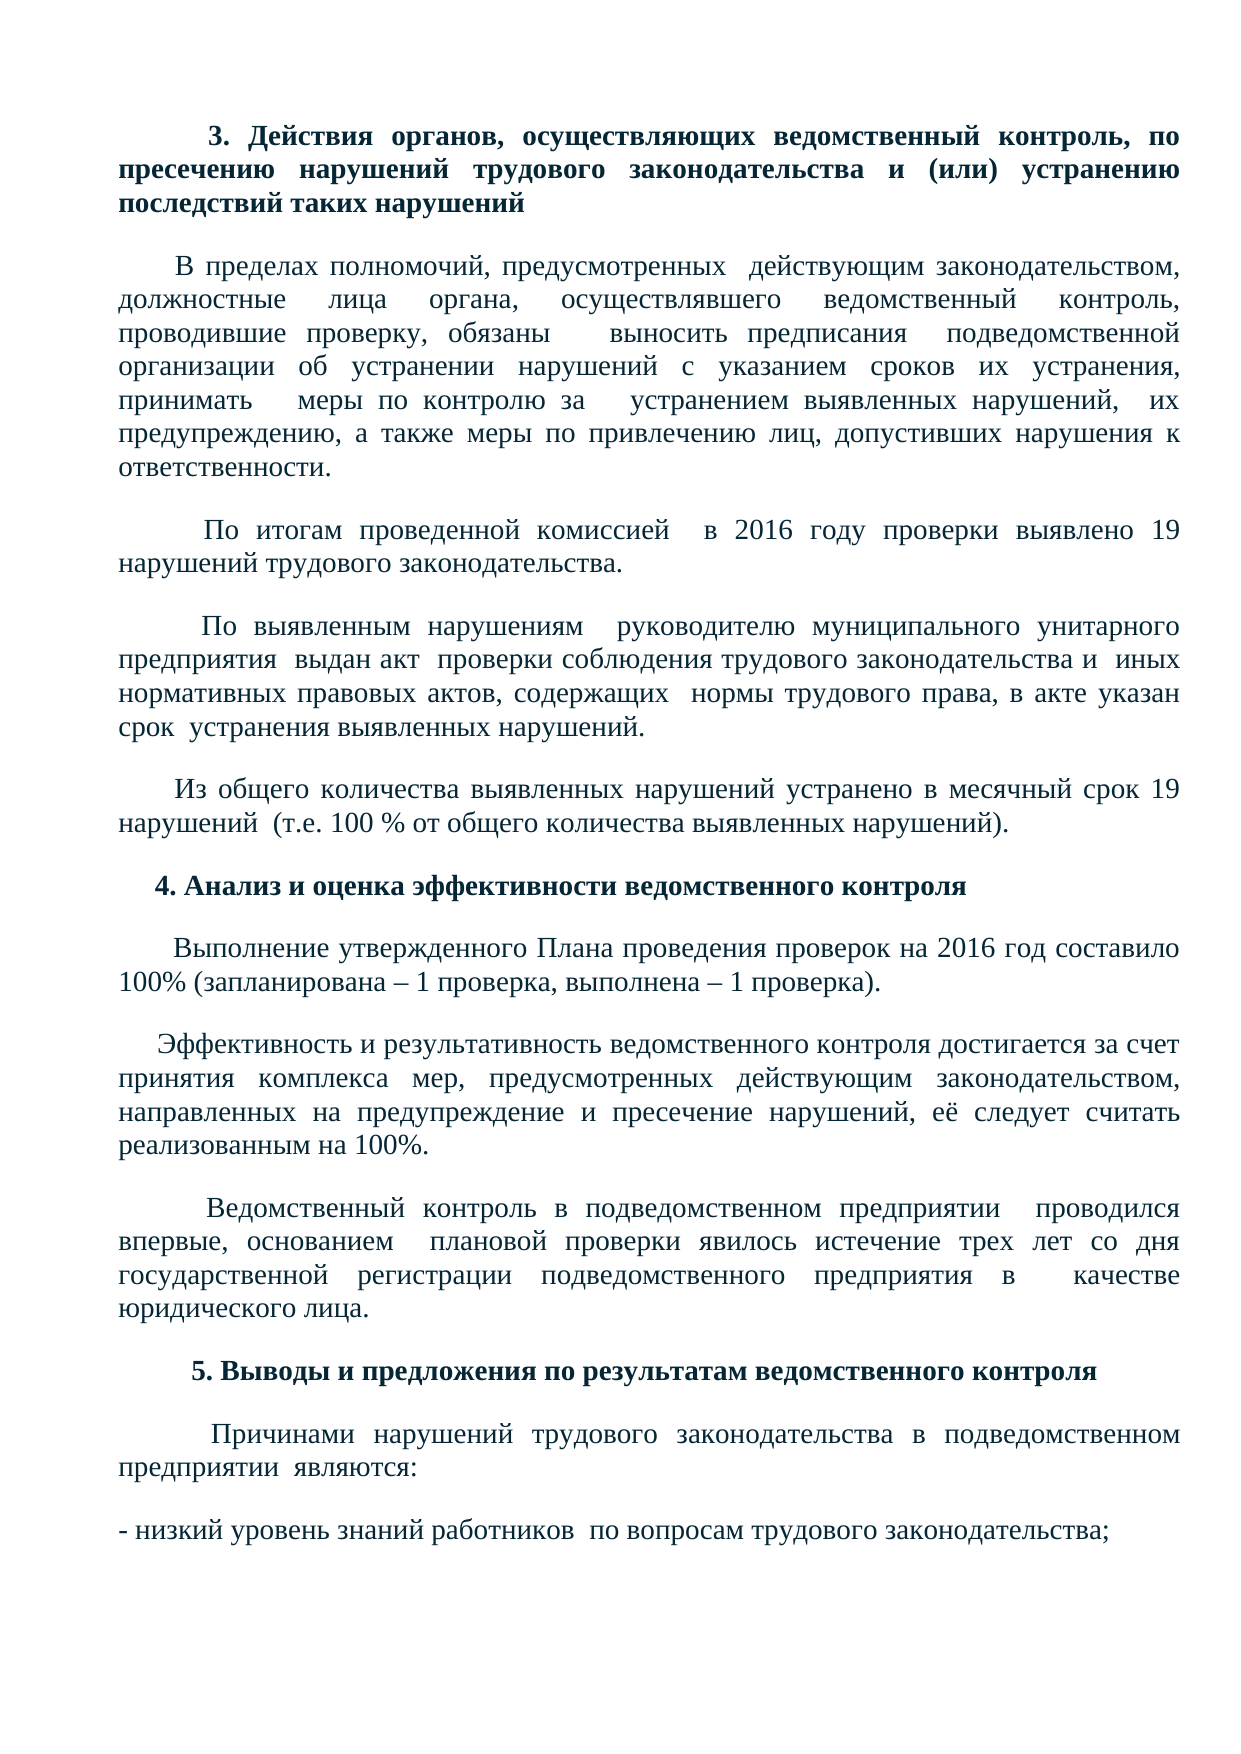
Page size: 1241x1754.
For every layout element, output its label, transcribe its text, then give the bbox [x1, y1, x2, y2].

text Ведомственный контроль в подведомственном предприятии проводился впервые, основанием плановой проверки явилось истечение трех лет со дня государственной регистрации подведомственного предприятия в качестве юридического лица. [118, 1190, 1181, 1324]
text Эффективность и результативность ведомственного контроля достигается за счет принятия комплекса мер, предусмотренных действующим законодательством, направленных на предупреждение и пресечение нарушений, её следует считать реализованным на 100%. [118, 1027, 1181, 1161]
text Из общего количества выявленных нарушений устранено в месячный срок 19 нарушений (т.е. 100 % от общего количества выявленных нарушений). [118, 771, 1181, 838]
text По итогам проведенной комиссией в 2016 году проверки выявлено 19 нарушений трудового законодательства. [118, 512, 1181, 579]
text Выполнение утвержденного Плана проведения проверок на 2016 год составило 100% (запланирована – 1 проверка, выполнена – 1 проверка). [118, 930, 1181, 997]
text 5. Выводы и предложения по результатам ведомственного контроля [118, 1353, 1181, 1387]
text Причинами нарушений трудового законодательства в подведомственном предприятии являются: [118, 1416, 1181, 1483]
text - низкий уровень знаний работников по вопросам трудового законодательства; [118, 1512, 1181, 1546]
text По выявленным нарушениям руководителю муниципального унитарного предприятия выдан акт проверки соблюдения трудового законодательства и иных нормативных правовых актов, содержащих нормы трудового права, в акте указан срок устранения выявленных нарушений. [118, 608, 1181, 742]
text 3. Действия органов, осуществляющих ведомственный контроль, по пресечению нарушений трудового законодательства и (или) устранению последствий таких нарушений [118, 118, 1181, 219]
text В пределах полномочий, предусмотренных действующим законодательством, должностные лица органа, осуществлявшего ведомственный контроль, проводившие проверку, обязаны выносить предписания подведомственной организации об устранении нарушений с указанием сроков их устранения, принимать меры по контролю за устранением выявленных нарушений, их предупреждению, а также меры по привлечению лиц, допустивших нарушения к ответственности. [118, 248, 1181, 483]
text 4. Анализ и оценка эффективности ведомственного контроля [118, 868, 1181, 901]
